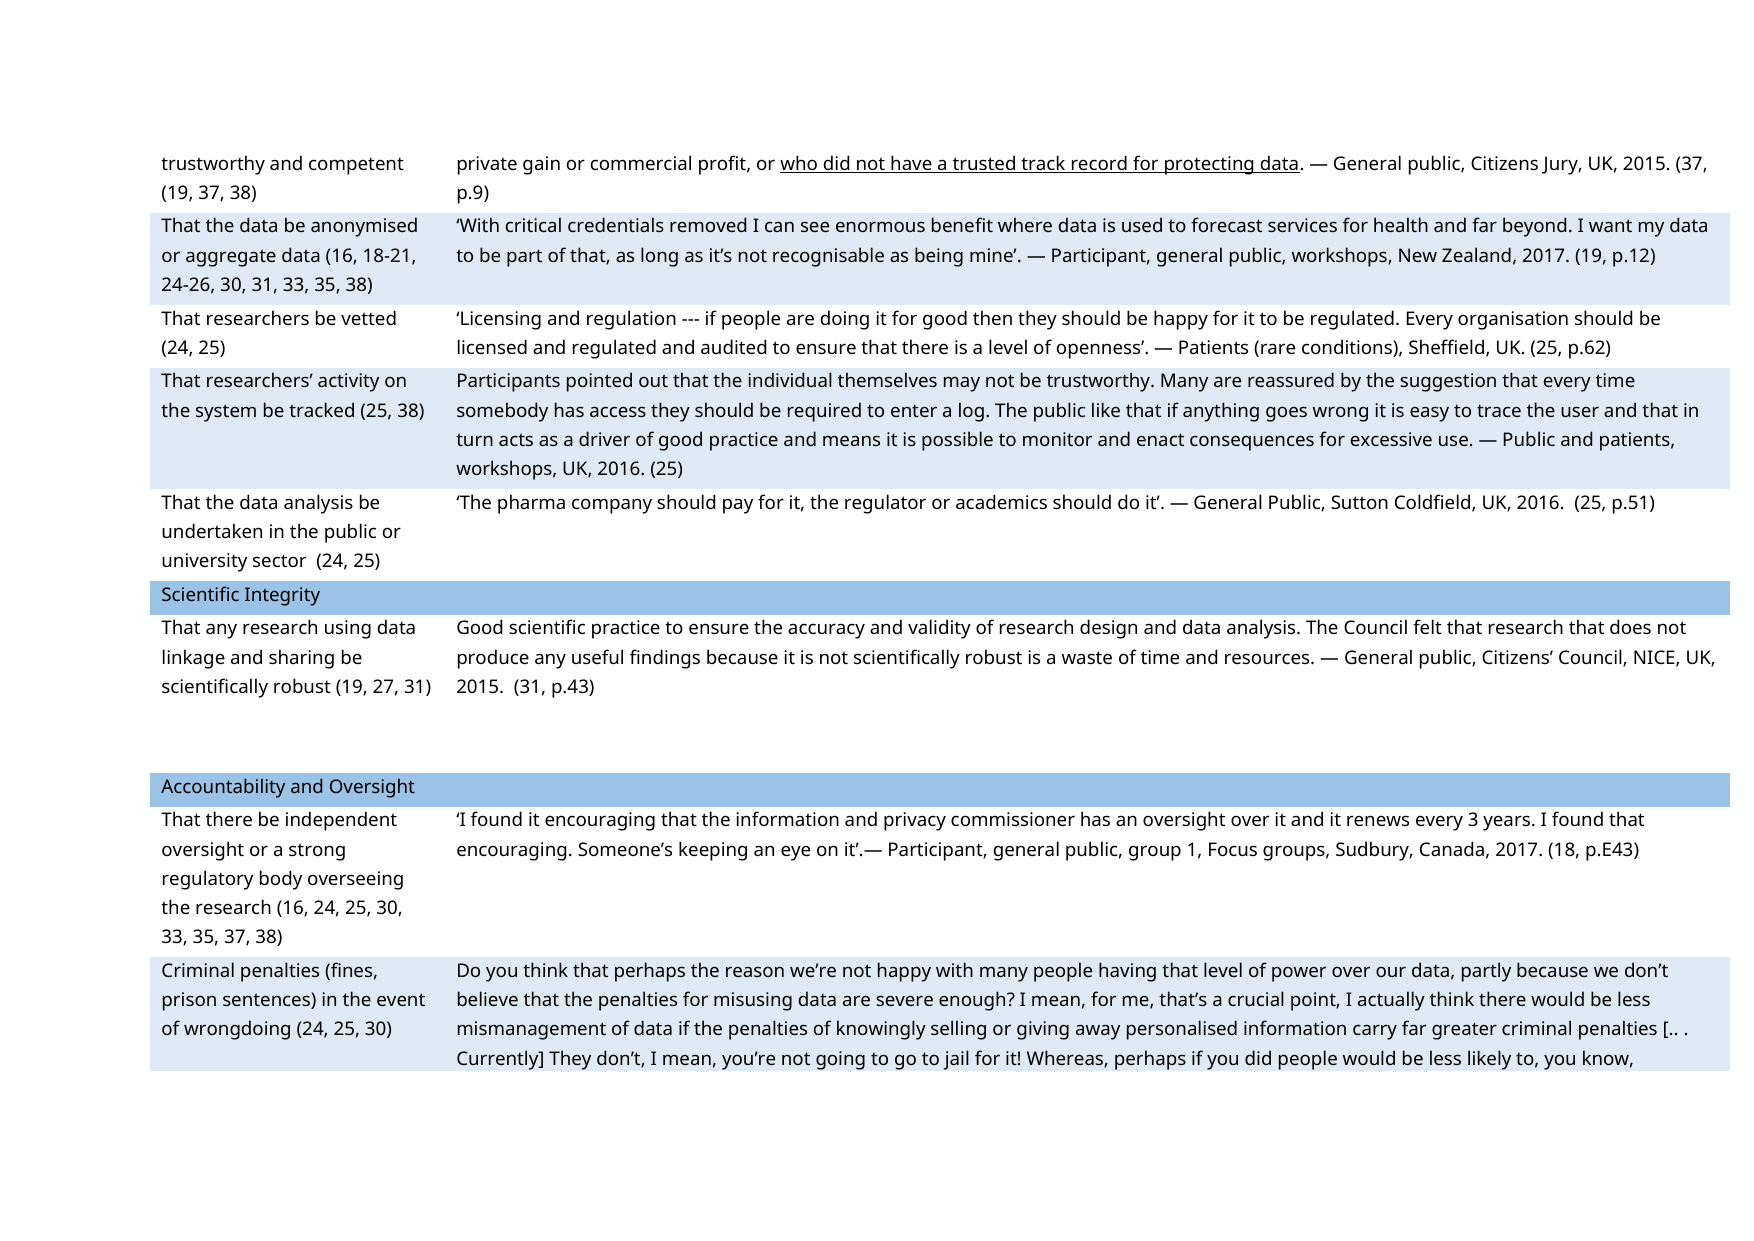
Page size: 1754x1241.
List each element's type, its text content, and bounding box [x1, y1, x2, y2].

table_cell That any research using data linkage and sharing be scientifically robust (19, 27, 31) [150, 615, 445, 773]
table_cell ‘The pharma company should pay for it, the regulator or academics should do it’. — General Public, Sutton Coldfield, UK, 2016. (25, p.51) [445, 489, 1730, 581]
table_cell Participants pointed out that the individual themselves may not be trustworthy. Many are reassured by the suggestion that every time somebody has access they should be required to enter a log. The public like that if anything goes wrong it is easy to trace the user and that in turn acts as a driver of good practice and means it is possible to monitor and enact consequences for excessive use. — Public and patients, workshops, UK, 2016. (25) [445, 368, 1730, 489]
table_cell That the data analysis be undertaken in the public or university sector (24, 25) [150, 489, 445, 581]
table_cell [445, 957, 1730, 1071]
table_cell Accountability and Oversight [150, 773, 1730, 807]
table_cell [445, 581, 1730, 615]
table_cell ‘I found it encouraging that the information and privacy commissioner has an oversight over it and it renews every 3 years. I found that encouraging. Someone’s keeping an eye on it’.— Participant, general public, group 1, Focus groups, Sudbury, Canada, 2017. (18, p.E43) [445, 807, 1730, 957]
table_cell Scientific Integrity [150, 581, 445, 615]
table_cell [150, 957, 445, 1071]
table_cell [445, 150, 1730, 213]
table_cell Good scientific practice to ensure the accuracy and validity of research design and data analysis. The Council felt that research that does not produce any useful findings because it is not scientifically robust is a waste of time and resources. — General public, Citizens’ Council, NICE, UK, 2015. (31, p.43) [445, 615, 1730, 773]
table_cell ‘With critical credentials removed I can see enormous beneﬁt where data is used to forecast services for health and far beyond. I want my data to be part of that, as long as it’s not recognisable as being mine’. — Participant, general public, workshops, New Zealand, 2017. (19, p.12) [445, 213, 1730, 305]
table_cell That researchers’ activity on the system be tracked (25, 38) [150, 368, 445, 489]
table_cell ‘Licensing and regulation --- if people are doing it for good then they should be happy for it to be regulated. Every organisation should be licensed and regulated and audited to ensure that there is a level of openness’. — Patients (rare conditions), Sheffield, UK. (25, p.62) [445, 305, 1730, 368]
table_cell That the data be anonymised or aggregate data (16, 18-21, 24-26, 30, 31, 33, 35, 38) [150, 213, 445, 305]
table_cell That researchers be vetted (24, 25) [150, 305, 445, 368]
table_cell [150, 150, 445, 213]
table_cell That there be independent oversight or a strong regulatory body overseeing the research (16, 24, 25, 30, 33, 35, 37, 38) [150, 807, 445, 957]
